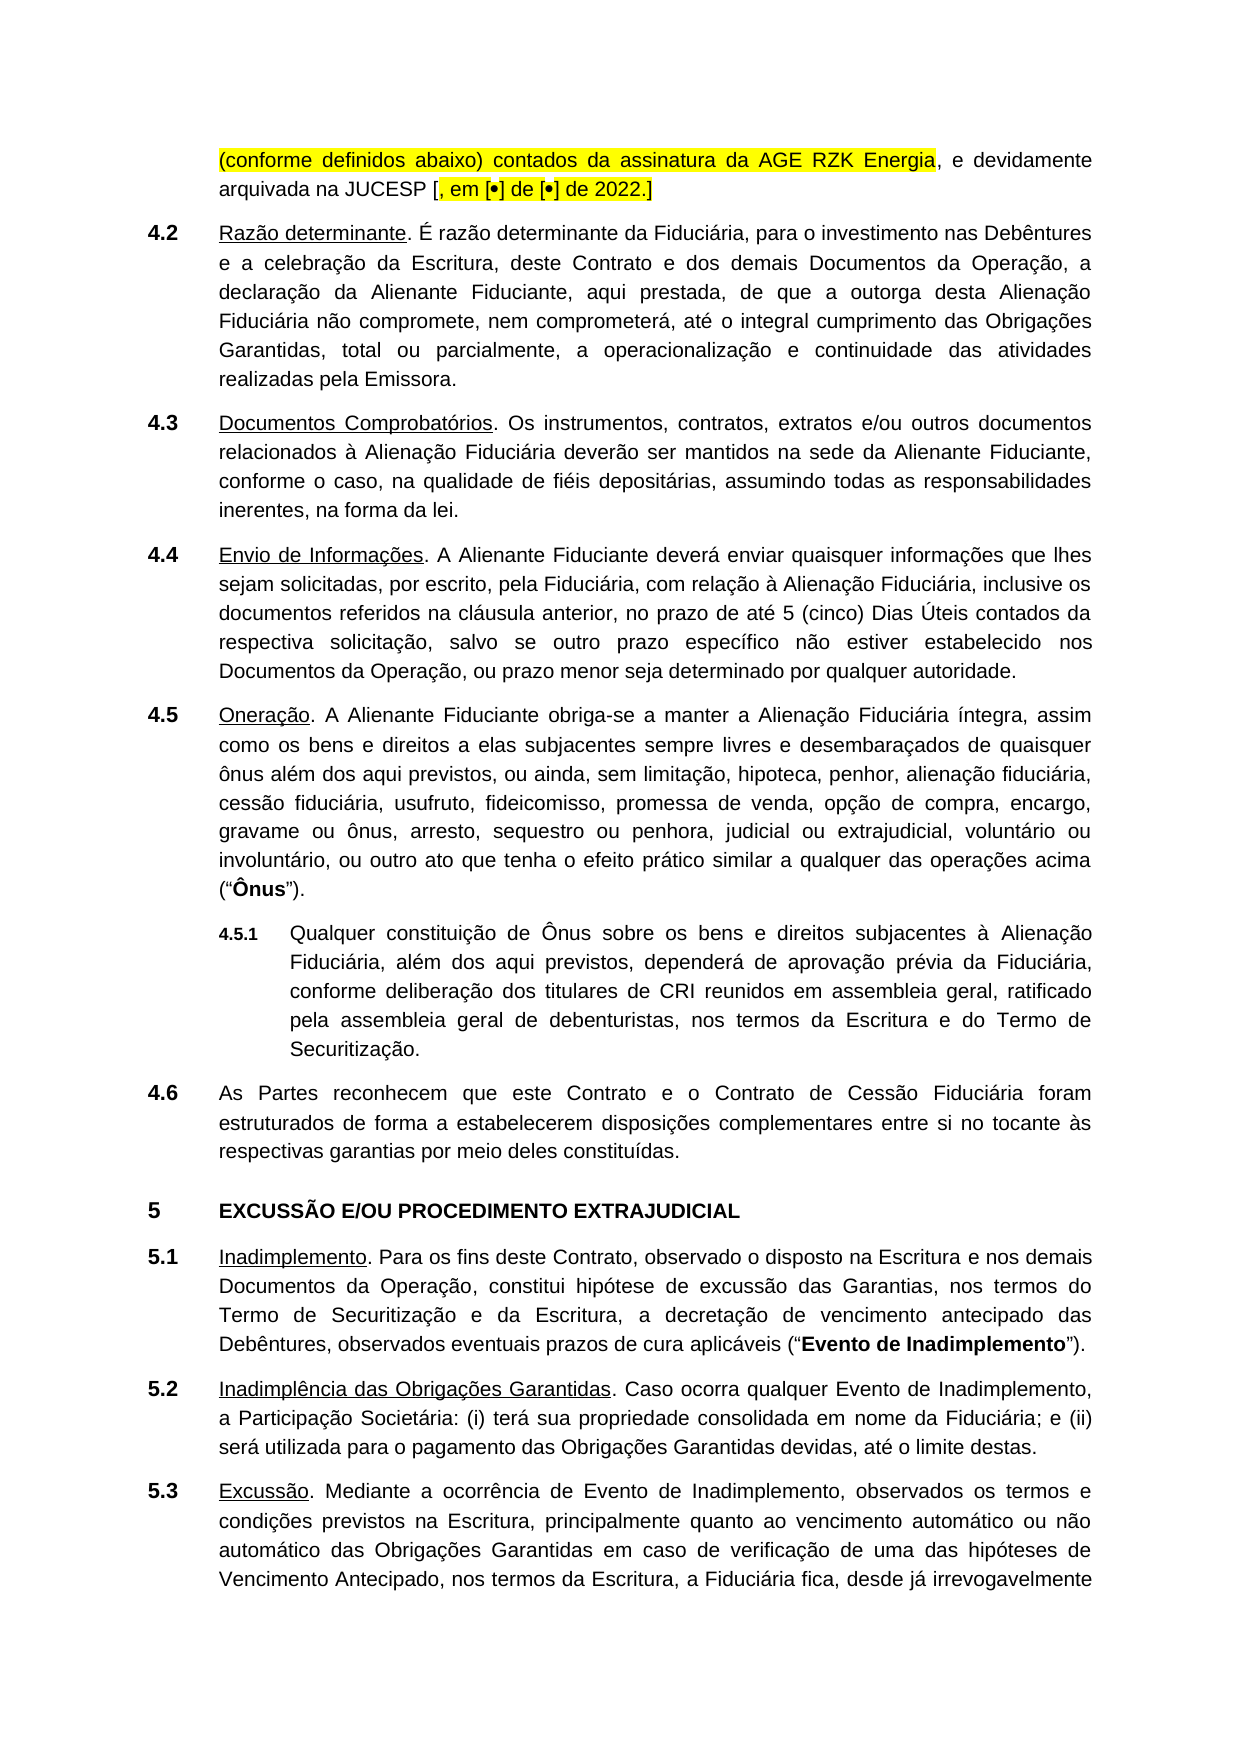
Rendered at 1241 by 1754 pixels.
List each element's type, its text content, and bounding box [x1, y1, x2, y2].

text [148, 1478, 1092, 1590]
text Razão determinante. É razão determinante da Fiduciária, para o investimento nas Debêntures e a celebração da Escritura, deste Contrato e dos demais Documentos da Operação, a declaração da Alienante Fiduciante, aqui prestada, de que a outorga desta Alienação Fiduciária não compromete, nem comprometerá, até o integral cumprimento das Obrigações Garantidas, total ou parcialmente, a operacionalização e continuidade das atividades realizadas pela Emissora. [148, 220, 1092, 390]
text As Partes reconhecem que este Contrato e o Contrato de Cessão Fiduciária foram estruturados de forma a estabelecerem disposições complementares entre si no tocante às respectivas garantias por meio deles constituídas. [148, 1080, 1092, 1163]
text Envio de Informações. A Alienante Fiduciante deverá enviar quaisquer informações que lhes sejam solicitadas, por escrito, pela Fiduciária, com relação à Alienação Fiduciária, inclusive os documentos referidos na cláusula anterior, no prazo de até 5 (cinco) Dias Úteis contados da respectiva solicitação, salvo se outro prazo específico não estiver estabelecido nos Documentos da Operação, ou prazo menor seja determinado por qualquer autoridade. [148, 542, 1092, 683]
text Documentos Comprobatórios. Os instrumentos, contratos, extratos e/ou outros documentos relacionados à Alienação Fiduciária deverão ser mantidos na sede da Alienante Fiduciante, conforme o caso, na qualidade de fiéis depositárias, assumindo todas as responsabilidades inerentes, na forma da lei. [148, 410, 1092, 522]
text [148, 148, 1092, 201]
text Qualquer constituição de Ônus sobre os bens e direitos subjacentes à Alienação Fiduciária, além dos aqui previstos, dependerá de aprovação prévia da Fiduciária, conforme deliberação dos titulares de CRI reunidos em assembleia geral, ratificado pela assembleia geral de debenturistas, nos termos da Escritura e do Termo de Securitização. [218, 921, 1092, 1061]
text Inadimplência das Obrigações Garantidas. Caso ocorra qualquer Evento de Inadimplemento, a Participação Societária: (i) terá sua propriedade consolidada em nome da Fiduciária; e (ii) será utilizada para o pagamento das Obrigações Garantidas devidas, até o limite destas. [148, 1376, 1092, 1459]
text EXCUSSÃO E/OU PROCEDIMENTO EXTRAJUDICIAL [148, 1197, 1092, 1224]
text Oneração. A Alienante Fiduciante obriga-se a manter a Alienação Fiduciária íntegra, assim como os bens e direitos a elas subjacentes sempre livres e desembaraçados de quaisquer ônus além dos aqui previstos, ou ainda, sem limitação, hipoteca, penhor, alienação fiduciária, cessão fiduciária, usufruto, fideicomisso, promessa de venda, opção de compra, encargo, gravame ou ônus, arresto, sequestro ou penhora, judicial ou extrajudicial, voluntário ou involuntário, ou outro ato que tenha o efeito prático similar a qualquer das operações acima (“Ônus”). [148, 702, 1092, 901]
text Inadimplemento. Para os fins deste Contrato, observado o disposto na Escritura e nos demais Documentos da Operação, constitui hipótese de excussão das Garantias, nos termos do Termo de Securitização e da Escritura, a decretação de vencimento antecipado das Debêntures, observados eventuais prazos de cura aplicáveis (“Evento de Inadimplemento”). [148, 1244, 1092, 1356]
